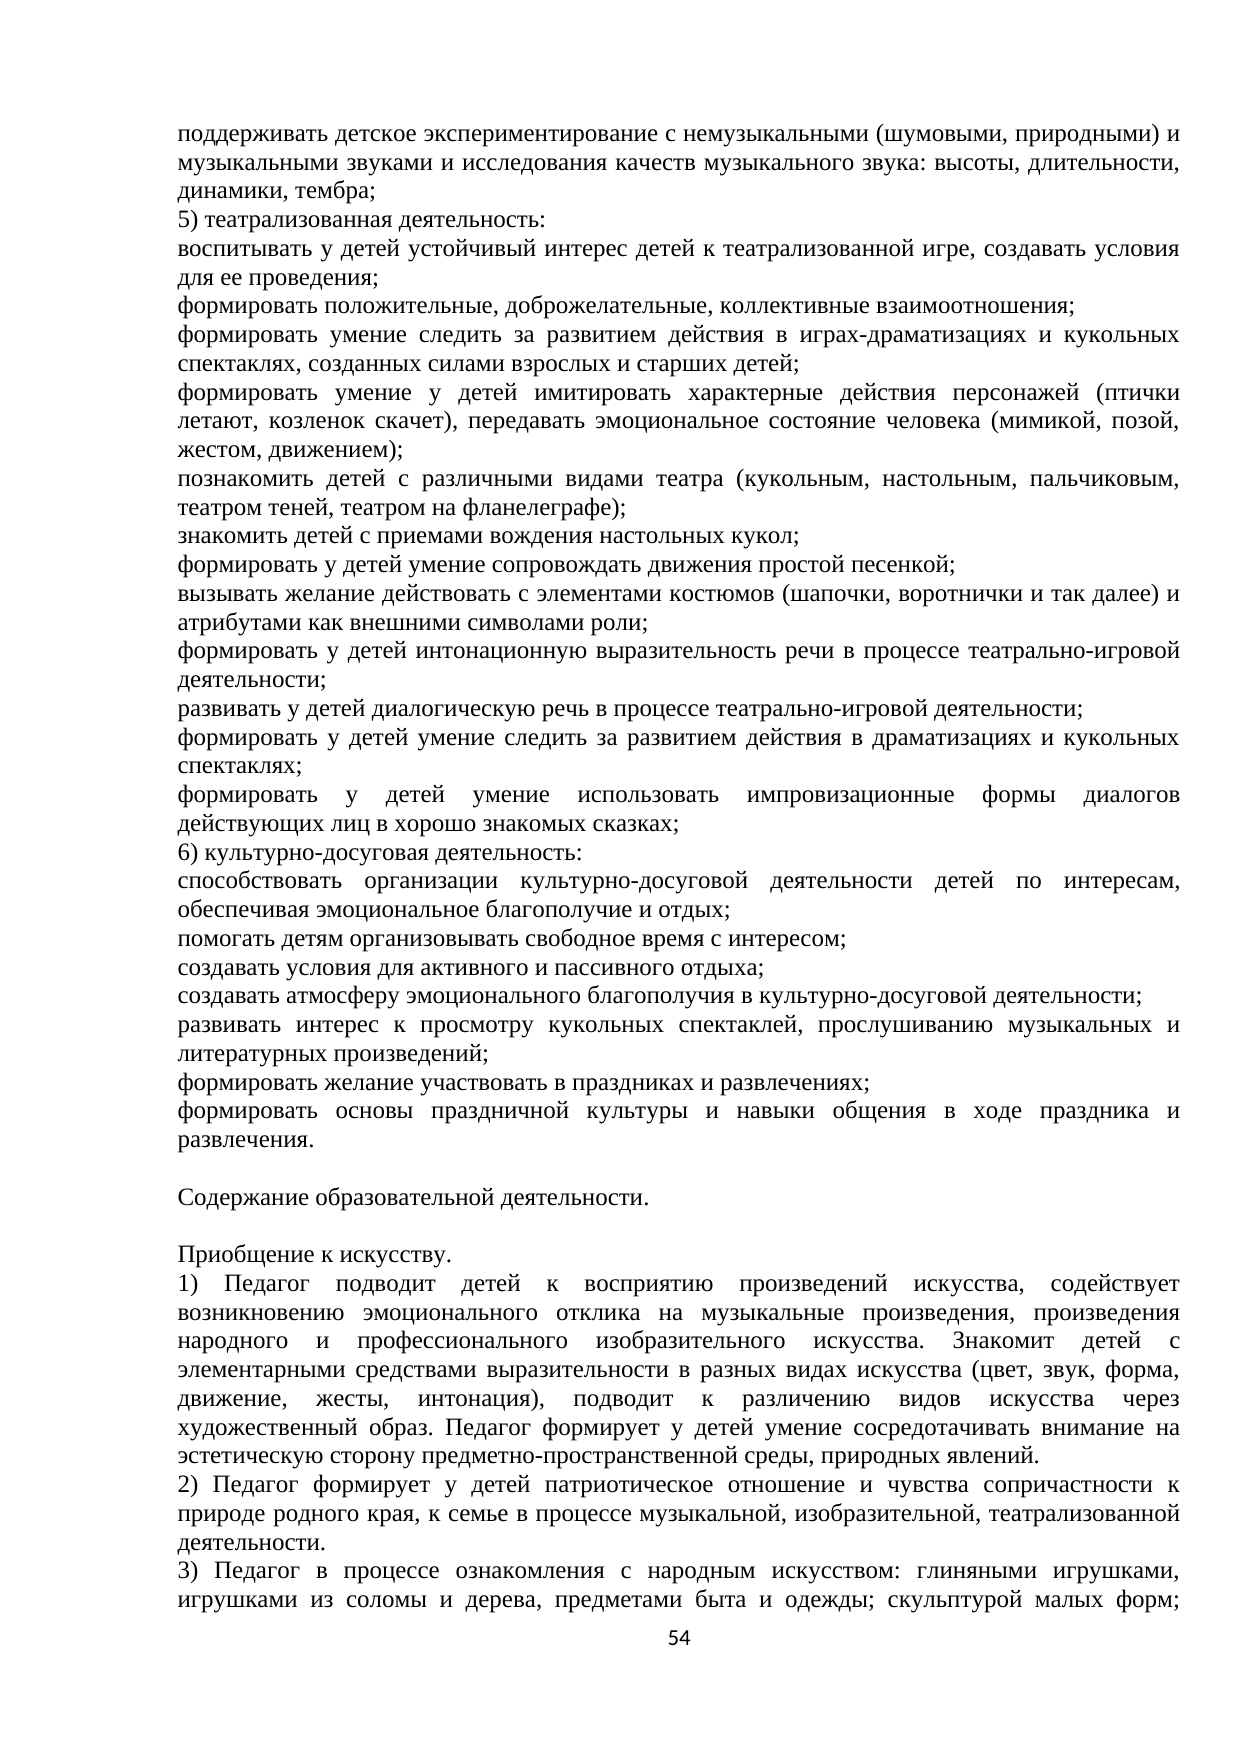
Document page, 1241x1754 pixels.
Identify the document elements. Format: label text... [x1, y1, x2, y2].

text способствовать организации культурно-досуговой деятельности детей по интересам, обеспечивая эмоциональное благополучие и отдых; [177, 866, 1181, 923]
text вызывать желание действовать с элементами костюмов (шапочки, воротнички и так далее) и атрибутами как внешними символами роли; [177, 578, 1181, 636]
text формировать основы праздничной культуры и навыки общения в ходе праздника и развлечения. [177, 1096, 1181, 1153]
text формировать у детей интонационную выразительность речи в процессе театрально-игровой деятельности; [177, 636, 1181, 693]
text развивать у детей диалогическую речь в процессе театрально-игровой деятельности; [177, 693, 1181, 722]
text Содержание образовательной деятельности. [177, 1182, 1181, 1211]
text формировать у детей умение следить за развитием действия в драматизациях и кукольных спектаклях; [177, 722, 1181, 779]
text помогать детям организовывать свободное время с интересом; [177, 923, 1181, 952]
text знакомить детей с приемами вождения настольных кукол; [177, 521, 1181, 549]
text 2) Педагог формирует у детей патриотическое отношение и чувства сопричастности к природе родного края, к семье в процессе музыкальной, изобразительной, театрализованной деятельности. [177, 1469, 1181, 1556]
text формировать у детей умение сопровождать движения простой песенкой; [177, 549, 1181, 578]
text 6) культурно-досуговая деятельность: [177, 837, 1181, 866]
text 1) Педагог подводит детей к восприятию произведений искусства, содействует возникновению эмоционального отклика на музыкальные произведения, произведения народного и профессионального изобразительного искусства. Знакомит детей с элементарными средствами выразительности в разных видах искусства (цвет, звук, форма, движение, жесты, интонация), подводит к различению видов искусства через художественный образ. Педагог формирует у детей умение сосредотачивать внимание на эстетическую сторону предметно-пространственной среды, природных явлений. [177, 1268, 1181, 1469]
text создавать атмосферу эмоционального благополучия в культурно-досуговой деятельности; [177, 981, 1181, 1009]
text формировать умение у детей имитировать характерные действия персонажей (птички летают, козленок скачет), передавать эмоциональное состояние человека (мимикой, позой, жестом, движением); [177, 377, 1181, 463]
text воспитывать у детей устойчивый интерес детей к театрализованной игре, создавать условия для ее проведения; [177, 233, 1181, 291]
text познакомить детей с различными видами театра (кукольным, настольным, пальчиковым, театром теней, театром на фланелеграфе); [177, 463, 1181, 521]
text формировать желание участвовать в праздниках и развлечениях; [177, 1067, 1181, 1096]
text 5) театрализованная деятельность: [177, 204, 1181, 233]
text Приобщение к искусству. [177, 1239, 1181, 1268]
text формировать умение следить за развитием действия в играх-драматизациях и кукольных спектаклях, созданных силами взрослых и старших детей; [177, 319, 1181, 377]
text поддерживать детское экспериментирование с немузыкальными (шумовыми, природными) и музыкальными звуками и исследования качеств музыкального звука: высоты, длительности, динамики, тембра; [177, 118, 1181, 204]
text развивать интерес к просмотру кукольных спектаклей, прослушиванию музыкальных и литературных произведений; [177, 1009, 1181, 1067]
text формировать у детей умение использовать импровизационные формы диалогов действующих лиц в хорошо знакомых сказках; [177, 779, 1181, 837]
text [177, 1556, 1181, 1613]
text создавать условия для активного и пассивного отдыха; [177, 952, 1181, 981]
text формировать положительные, доброжелательные, коллективные взаимоотношения; [177, 291, 1181, 319]
